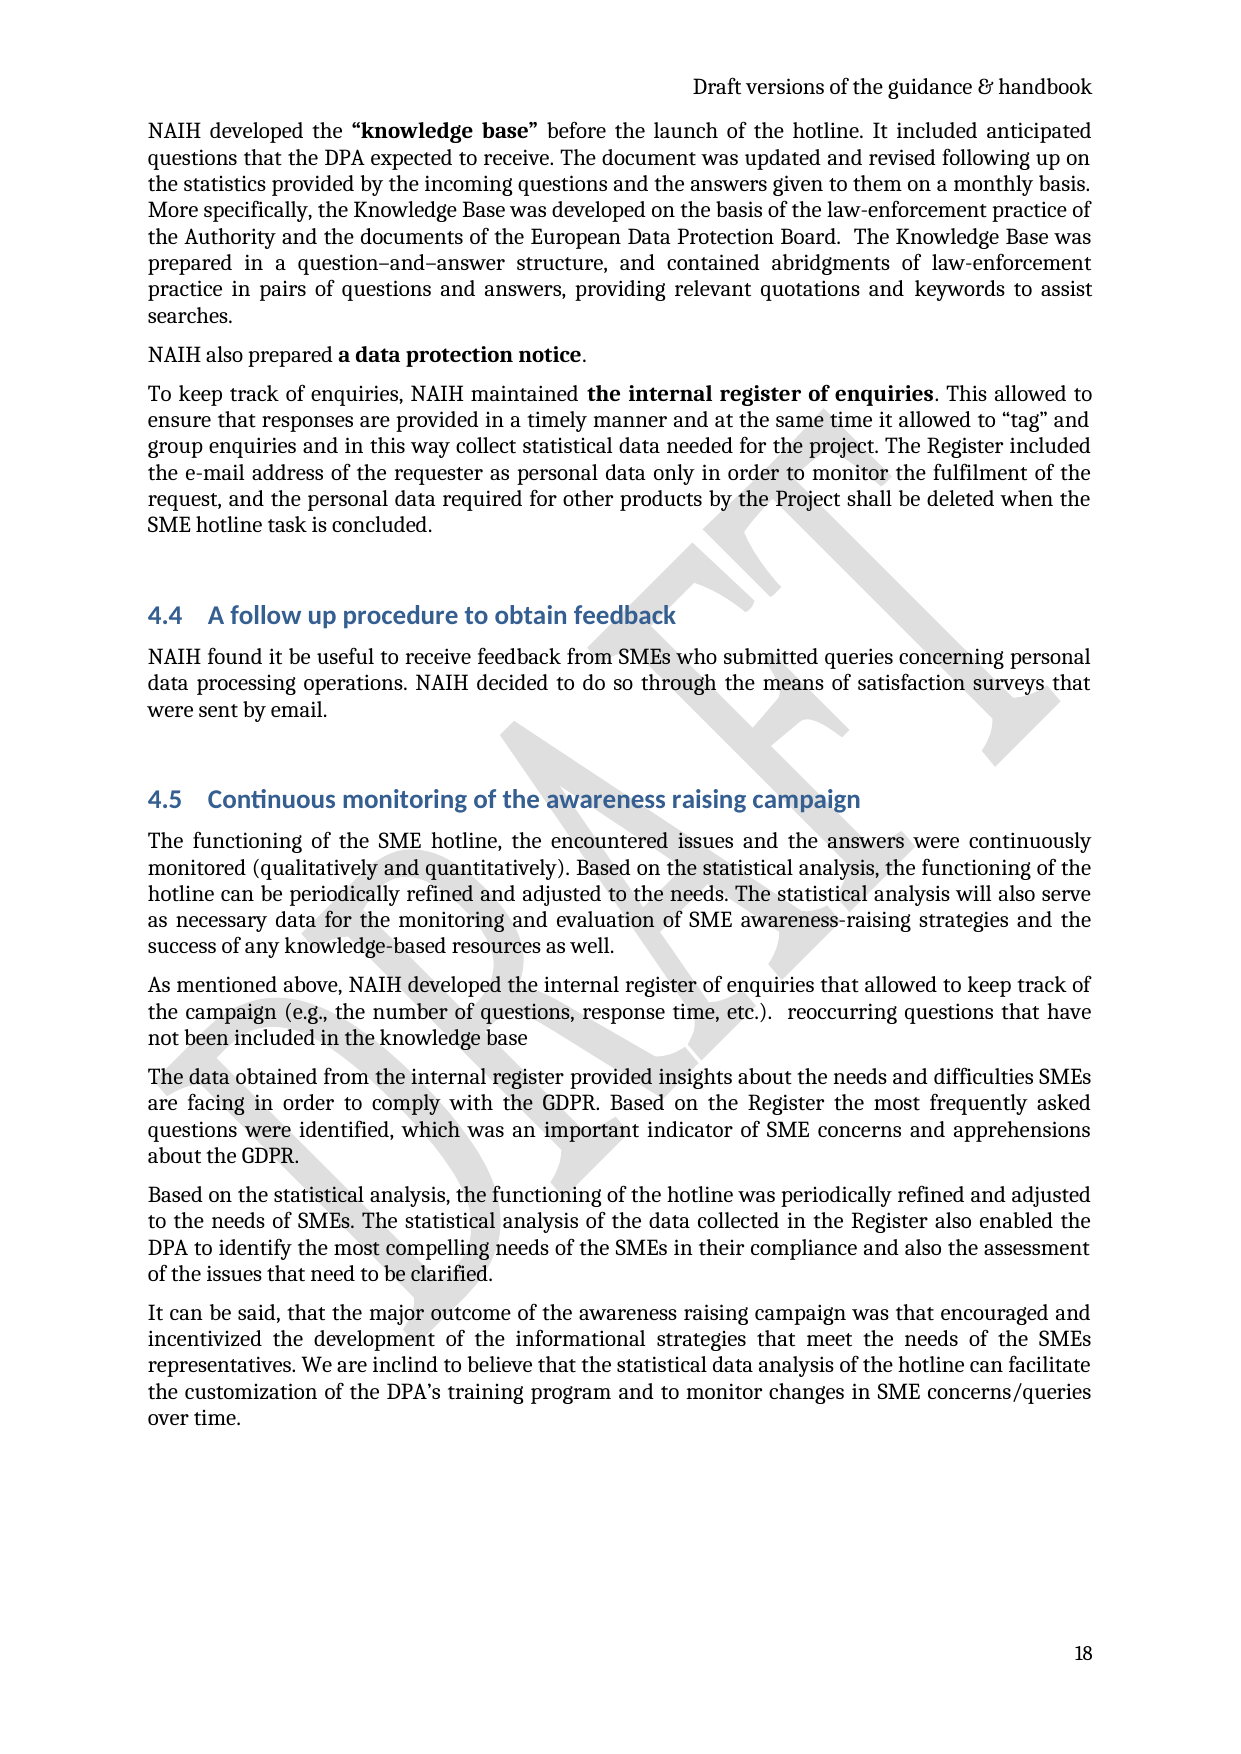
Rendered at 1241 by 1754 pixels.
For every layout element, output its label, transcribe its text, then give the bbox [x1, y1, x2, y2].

text The data obtained from the internal register provided insights about the needs and difficulties SMEs are facing in order to comply with the GDPR. Based on the Register the most frequently asked questions were identified, which was an important indicator of SME concerns and apprehensions about the GDPR. [148, 1064, 1092, 1169]
text NAIH developed the “knowledge base” before the launch of the hotline. It included anticipated questions that the DPA expected to receive. The document was updated and revised following up on the statistics provided by the incoming questions and the answers given to them on a monthly basis. More specifically, the Knowledge Base was developed on the basis of the law-enforcement practice of the Authority and the documents of the European Data Protection Board. The Knowledge Base was prepared in a question–and–answer structure, and contained abridgments of law-enforcement practice in pairs of questions and answers, providing relevant quotations and keywords to assist searches. [148, 118, 1092, 329]
text It can be said, that the major outcome of the awareness raising campaign was that encouraged and incentivized the development of the informational strategies that meet the needs of the SMEs representatives. We are inclind to believe that the statistical data analysis of the hotline can facilitate the customization of the DPA’s training program and to monitor changes in SME concerns/queries over time. [148, 1299, 1092, 1431]
text To keep track of enquiries, NAIH maintained the internal register of enquiries. This allowed to ensure that responses are provided in a timely manner and at the same time it allowed to “tag” and group enquiries and in this way collect statistical data needed for the project. The Register included the e-mail address of the requester as personal data only in order to monitor the fulfilment of the request, and the personal data required for other products by the Project shall be deleted when the SME hotline task is concluded. [148, 380, 1092, 538]
text As mentioned above, NAIH developed the internal register of enquiries that allowed to keep track of the campaign (e.g., the number of questions, response time, etc.). reoccurring questions that have not been included in the knowledge base [148, 972, 1092, 1051]
subtitle Continuous monitoring of the awareness raising campaign [148, 782, 1092, 815]
text NAIH also prepared a data protection notice. [148, 341, 1092, 368]
text NAIH found it be useful to receive feedback from SMEs who submitted queries concerning personal data processing operations. NAIH decided to do so through the means of satisfaction surveys that were sent by email. [148, 644, 1092, 723]
text The functioning of the SME hotline, the encountered issues and the answers were continuously monitored (qualitatively and quantitatively). Based on the statistical analysis, the functioning of the hotline can be periodically refined and adjusted to the needs. The statistical analysis will also serve as necessary data for the monitoring and evaluation of SME awareness-raising strategies and the success of any knowledge-based resources as well. [148, 828, 1092, 960]
text Based on the statistical analysis, the functioning of the hotline was periodically refined and adjusted to the needs of SMEs. The statistical analysis of the data collected in the Register also enabled the DPA to identify the most compelling needs of the SMEs in their compliance and also the assessment of the issues that need to be clarified. [148, 1182, 1092, 1287]
subtitle A follow up procedure to obtain feedback [148, 598, 1092, 631]
